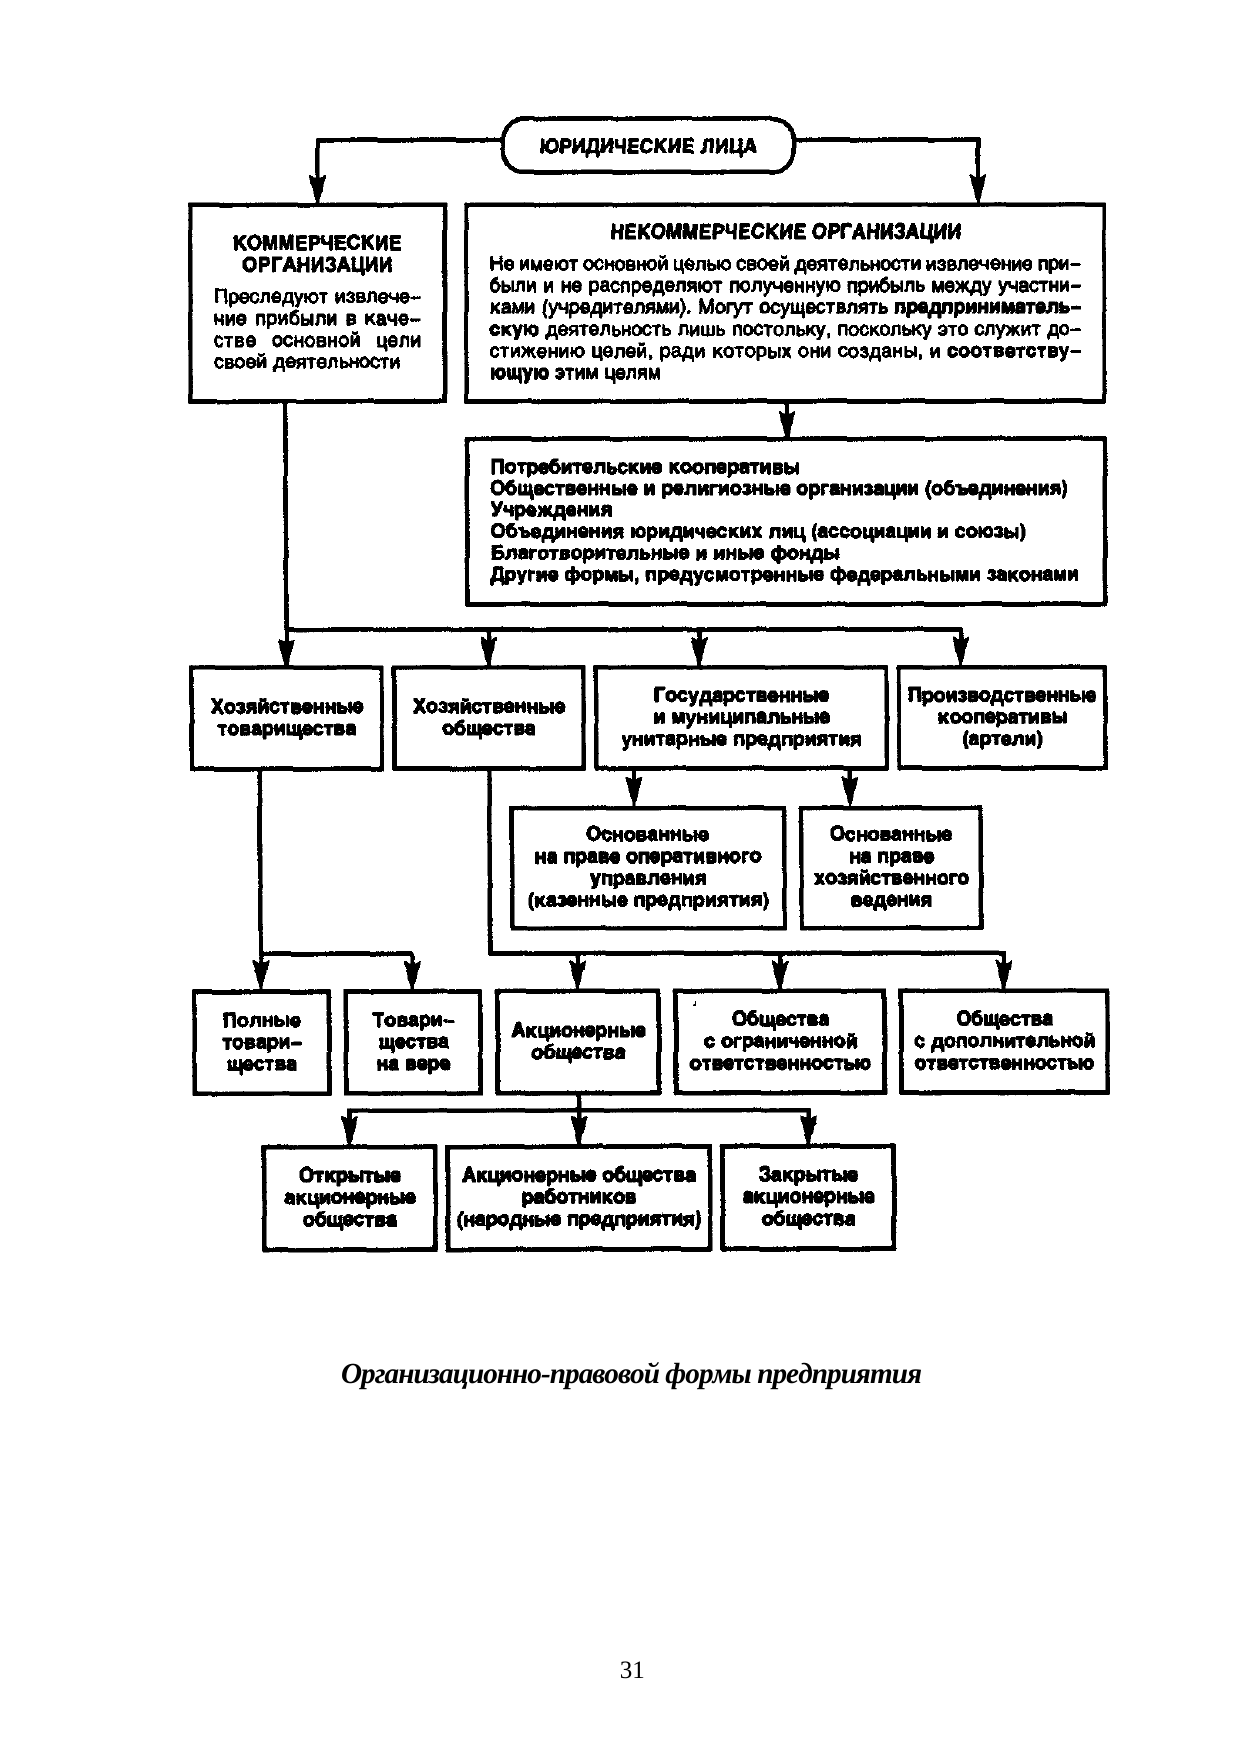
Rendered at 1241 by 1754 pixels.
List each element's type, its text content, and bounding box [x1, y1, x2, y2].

picture [152, 103, 1173, 1290]
text Организационно-правовой формы предприятия [118, 1357, 1146, 1390]
